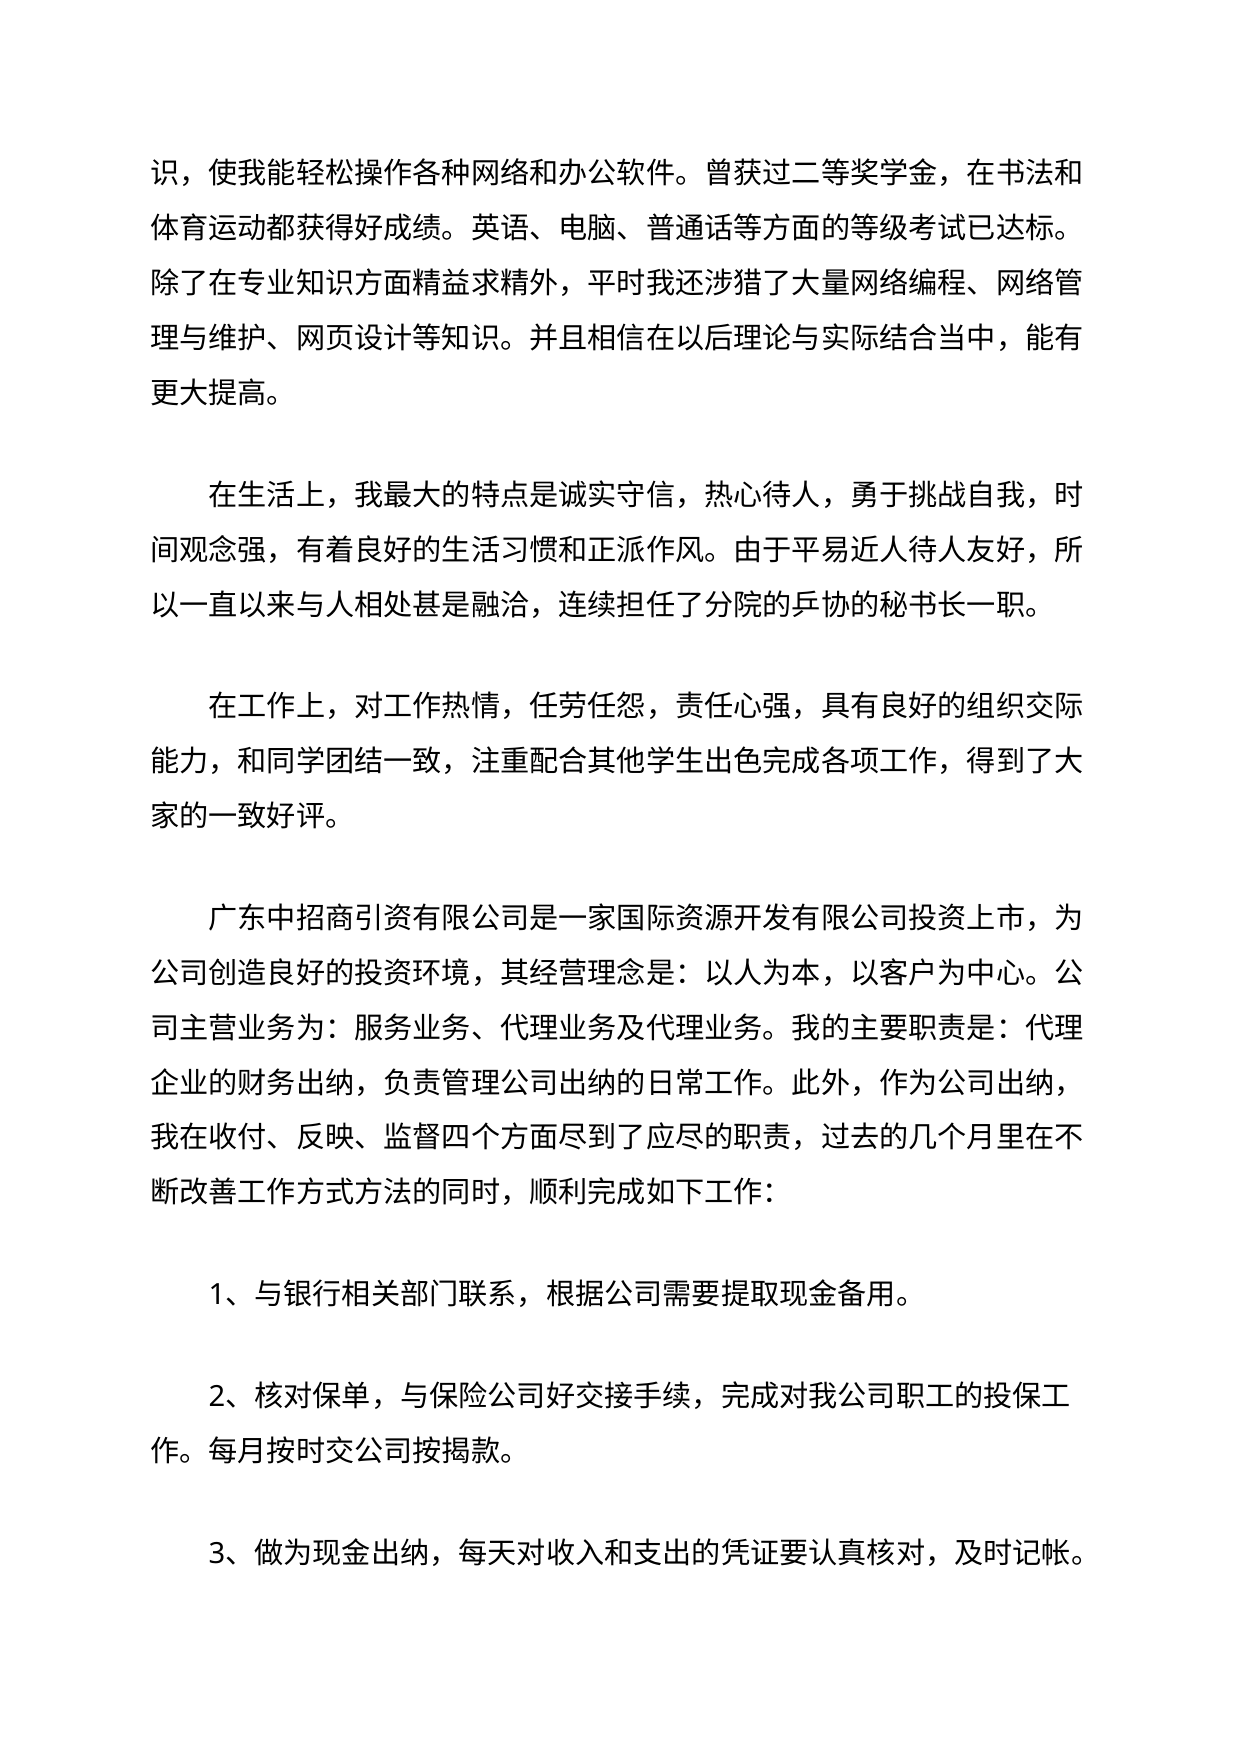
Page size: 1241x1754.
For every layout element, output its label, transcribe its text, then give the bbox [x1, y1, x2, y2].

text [150, 1529, 1090, 1572]
text 在工作上，对工作热情，任劳任怨，责任心强，具有良好的组织交际能力，和同学团结一致，注重配合其他学生出色完成各项工作，得到了大家的一致好评。 [150, 683, 1090, 835]
text 广东中招商引资有限公司是一家国际资源开发有限公司投资上市，为公司创造良好的投资环境，其经营理念是：以人为本，以客户为中心。公司主营业务为：服务业务、代理业务及代理业务。我的主要职责是：代理企业的财务出纳，负责管理公司出纳的日常工作。此外，作为公司出纳，我在收付、反映、监督四个方面尽到了应尽的职责，过去的几个月里在不断改善工作方式方法的同时，顺利完成如下工作： [150, 894, 1090, 1211]
text 1、与银行相关部门联系，根据公司需要提取现金备用。 [150, 1271, 1090, 1313]
text 2、核对保单，与保险公司好交接手续，完成对我公司职工的投保工作。每月按时交公司按揭款。 [150, 1373, 1090, 1470]
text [150, 150, 1090, 412]
text 在生活上，我最大的特点是诚实守信，热心待人，勇于挑战自我，时间观念强，有着良好的生活习惯和正派作风。由于平易近人待人友好，所以一直以来与人相处甚是融洽，连续担任了分院的乒协的秘书长一职。 [150, 471, 1090, 623]
